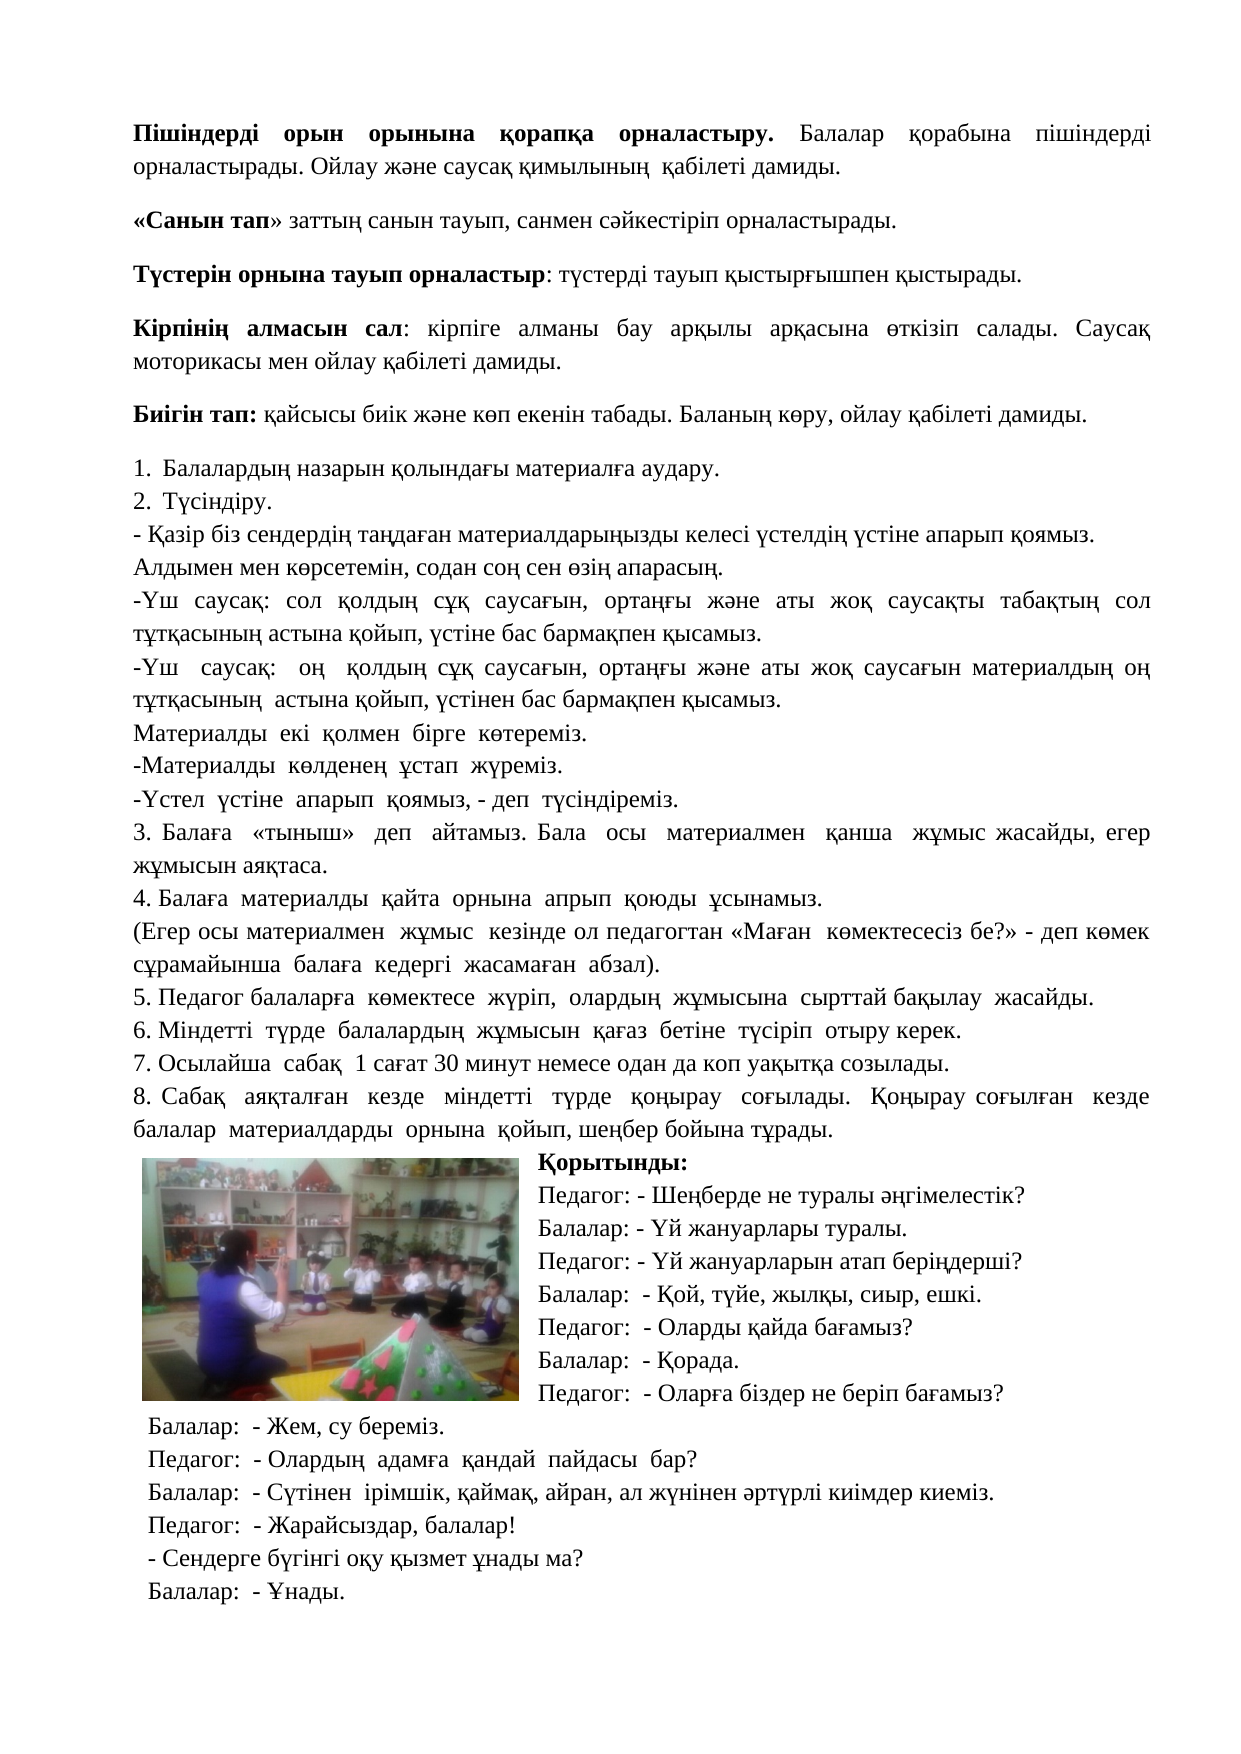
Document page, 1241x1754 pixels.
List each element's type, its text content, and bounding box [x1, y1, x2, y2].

list 6. Міндетті түрде балалардың жұмысын қағаз бетіне түсіріп отыру керек. [133, 1015, 1152, 1043]
list (Егер осы материалмен жұмыс кезінде ол педагогтан «Маған көмектесесіз бе?» - деп көмек сұрамайынша балаға кедергі жасамаған абзал). [133, 916, 1152, 977]
list -Үш саусақ: оң қолдың сұқ саусағын, ортаңғы және аты жоқ саусағын материалдың оң тұтқасының астына қойып, үстінен бас бармақпен қысамыз. [133, 652, 1152, 713]
list Балалардың назарын қолындағы материалға аудару. [133, 453, 1152, 482]
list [148, 1147, 1152, 1605]
list 3. Балаға «тыныш» деп айтамыз. Бала осы материалмен қанша жұмыс жасайды, егер жұмысын аяқтаса. [133, 817, 1152, 878]
text Биігін тап: қайсысы биік және көп екенін табады. Баланың көру, ойлау қабілеті дамиды. [133, 399, 1152, 428]
list 5. Педагог балаларға көмектесе жүріп, олардың жұмысына сырттай бақылау жасайды. [133, 982, 1152, 1011]
list -Үстел үстіне апарып қоямыз, - деп түсіндіреміз. [133, 784, 1152, 812]
text Түстерін орнына тауып орналастыр: түстерді тауып қыстырғышпен қыстырады. [133, 259, 1152, 288]
picture [140, 1158, 519, 1399]
list 8. Сабақ аяқталған кезде міндетті түрде қоңырау соғылады. Қоңырау соғылған кезде балалар материалдарды орнына қойып, шеңбер бойына тұрады. [133, 1081, 1152, 1143]
text «Санын тап» заттың санын тауып, санмен сәйкестіріп орналастырады. [133, 205, 1152, 234]
list 4. Балаға материалды қайта орнына апрып қоюды ұсынамыз. [133, 883, 1152, 911]
text Пішіндерді орын орынына қорапқа орналастыру. Балалар қорабына пішіндерді орналастырады. Ойлау және саусақ қимылының қабілеті дамиды. [133, 118, 1152, 180]
list -Үш саусақ: сол қолдың сұқ саусағын, ортаңғы және аты жоқ саусақты табақтың сол тұтқасының астына қойып, үстіне бас бармақпен қысамыз. [133, 586, 1152, 647]
list Материалды екі қолмен бірге көтереміз. [133, 718, 1152, 746]
list Түсіндіру. - Қазір біз сендердің таңдаған материалдарыңызды келесі үстелдің үстіне апарып қоямыз. [133, 486, 1152, 548]
list Алдымен мен көрсетемін, содан соң сен өзің апарасың. [133, 552, 1152, 581]
text Кірпінің алмасын сал: кірпіге алманы бау арқылы арқасына өткізіп салады. Саусақ моторикасы мен ойлау қабілеті дамиды. [133, 313, 1152, 374]
list -Материалды көлденең ұстап жүреміз. [133, 751, 1152, 779]
list 7. Осылайша сабақ 1 сағат 30 минут немесе одан да коп уақытқа созылады. [133, 1048, 1152, 1077]
